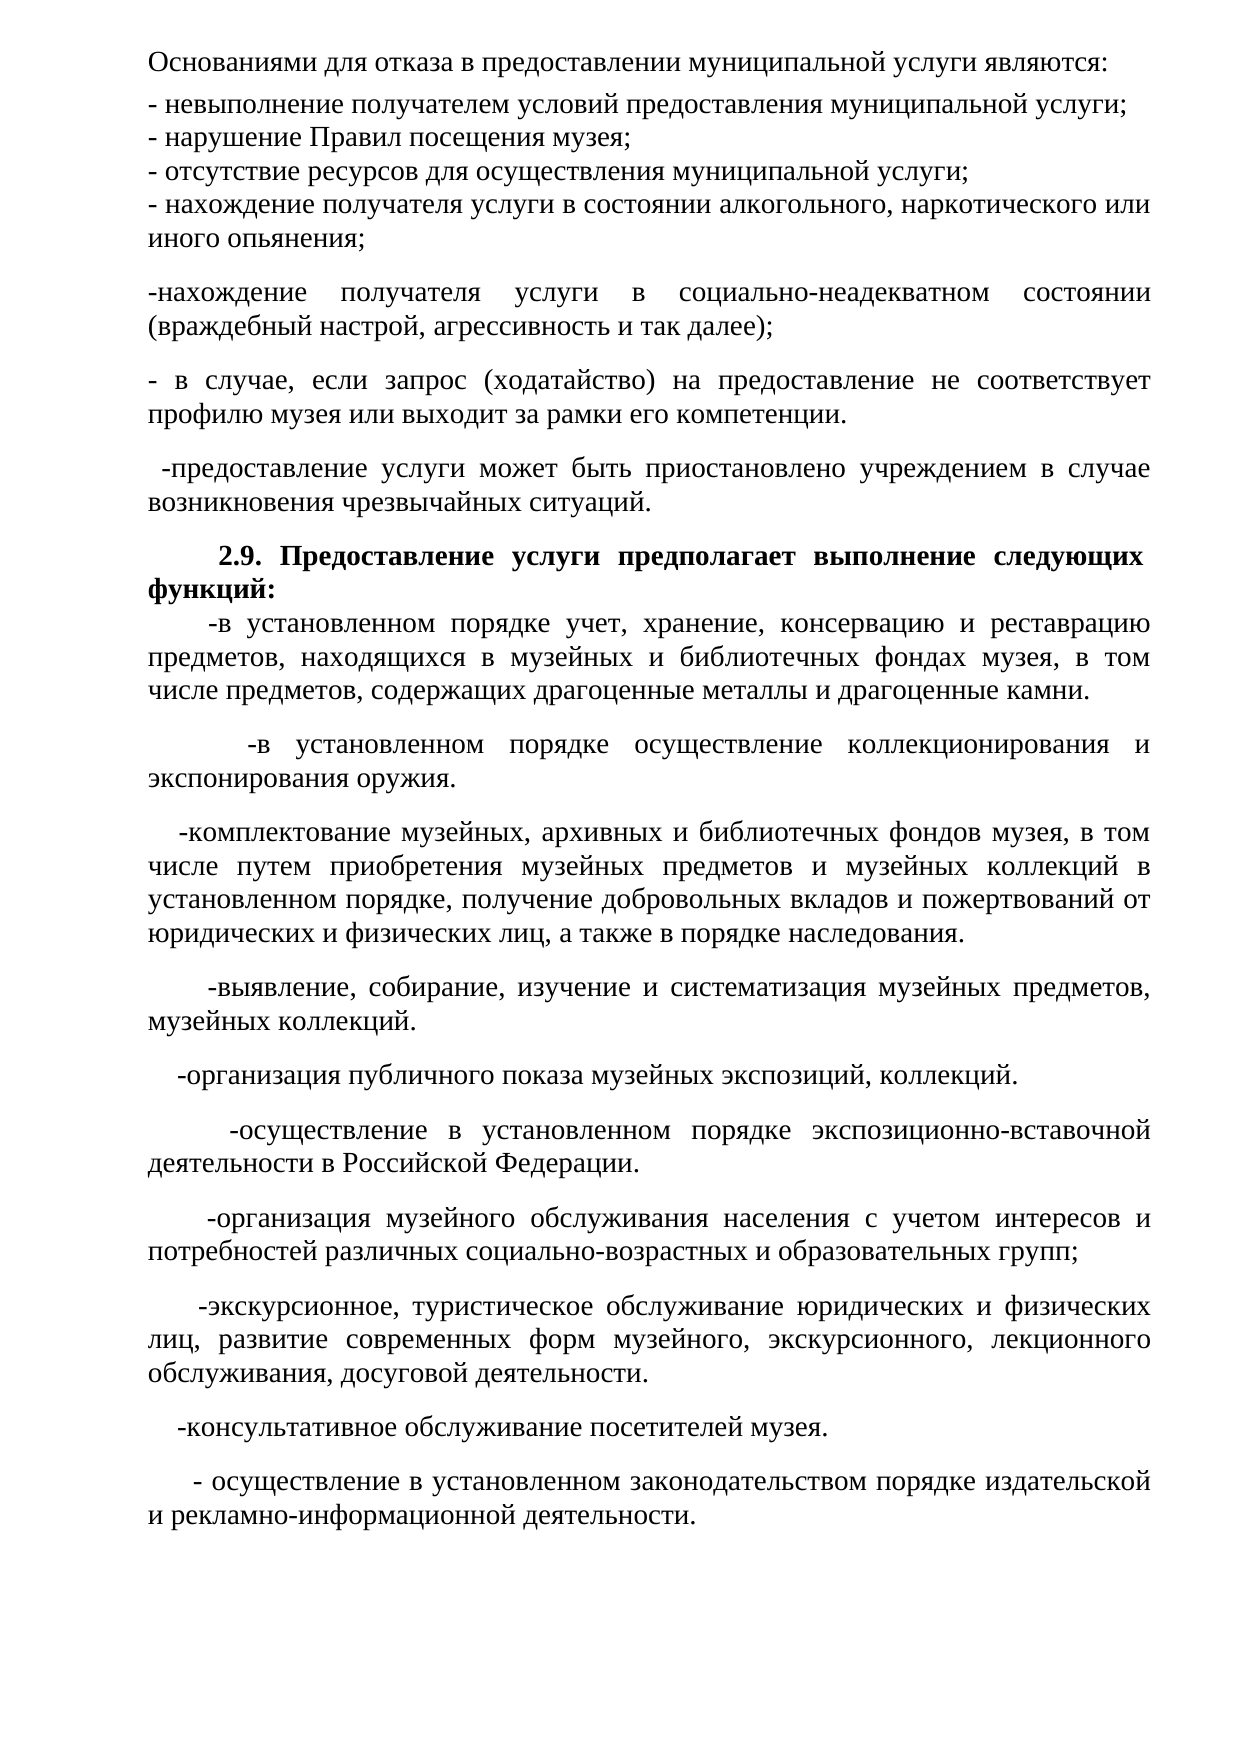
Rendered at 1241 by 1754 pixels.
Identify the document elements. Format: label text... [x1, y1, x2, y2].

text - осуществление в установленном законодательством порядке издательской и рекламно-информационной деятельности. [148, 1463, 1152, 1531]
text 2.9. Предоставление услуги предполагает выполнение следующих функций: [148, 538, 1144, 605]
text -предоставление услуги может быть приостановлено учреждением в случае возникновения чрезвычайных ситуаций. [148, 450, 1152, 517]
text Основаниями для отказа в предоставлении муниципальной услуги являются: [148, 44, 1144, 78]
text -экскурсионное, туристическое обслуживание юридических и физических лиц, развитие современных форм музейного, экскурсионного, лекционного обслуживания, досуговой деятельности. [148, 1288, 1152, 1388]
text -организация музейного обслуживания населения с учетом интересов и потребностей различных социально-возрастных и образовательных групп; [148, 1200, 1152, 1267]
text -выявление, собирание, изучение и систематизация музейных предметов, музейных коллекций. [148, 969, 1152, 1037]
text -организация публичного показа музейных экспозиций, коллекций. [148, 1057, 1152, 1091]
text - нарушение Правил посещения музея; [148, 119, 1152, 153]
text -комплектование музейных, архивных и библиотечных фондов музея, в том числе путем приобретения музейных предметов и музейных коллекций в установленном порядке, получение добровольных вкладов и пожертвований от юридических и физических лиц, а также в порядке наследования. [148, 814, 1152, 949]
text -в установленном порядке учет, хранение, консервацию и реставрацию предметов, находящихся в музейных и библиотечных фондах музея, в том числе предметов, содержащих драгоценные металлы и драгоценные камни. [148, 605, 1152, 706]
text - в случае, если запрос (ходатайство) на предоставление не соответствует профилю музея или выходит за рамки его компетенции. [148, 362, 1152, 429]
text - невыполнение получателем условий предоставления муниципальной услуги; [148, 86, 1152, 119]
text -консультативное обслуживание посетителей музея. [148, 1409, 1152, 1443]
text - нахождение получателя услуги в состоянии алкогольного, наркотического или иного опьянения; [148, 186, 1152, 253]
text -в установленном порядке осуществление коллекционирования и экспонирования оружия. [148, 727, 1152, 794]
text -осуществление в установленном порядке экспозиционно-вставочной деятельности в Российской Федерации. [148, 1112, 1152, 1179]
text -нахождение получателя услуги в социально-неадекватном состоянии (враждебный настрой, агрессивность и так далее); [148, 274, 1152, 341]
text - отсутствие ресурсов для осуществления муниципальной услуги; [148, 153, 1152, 186]
